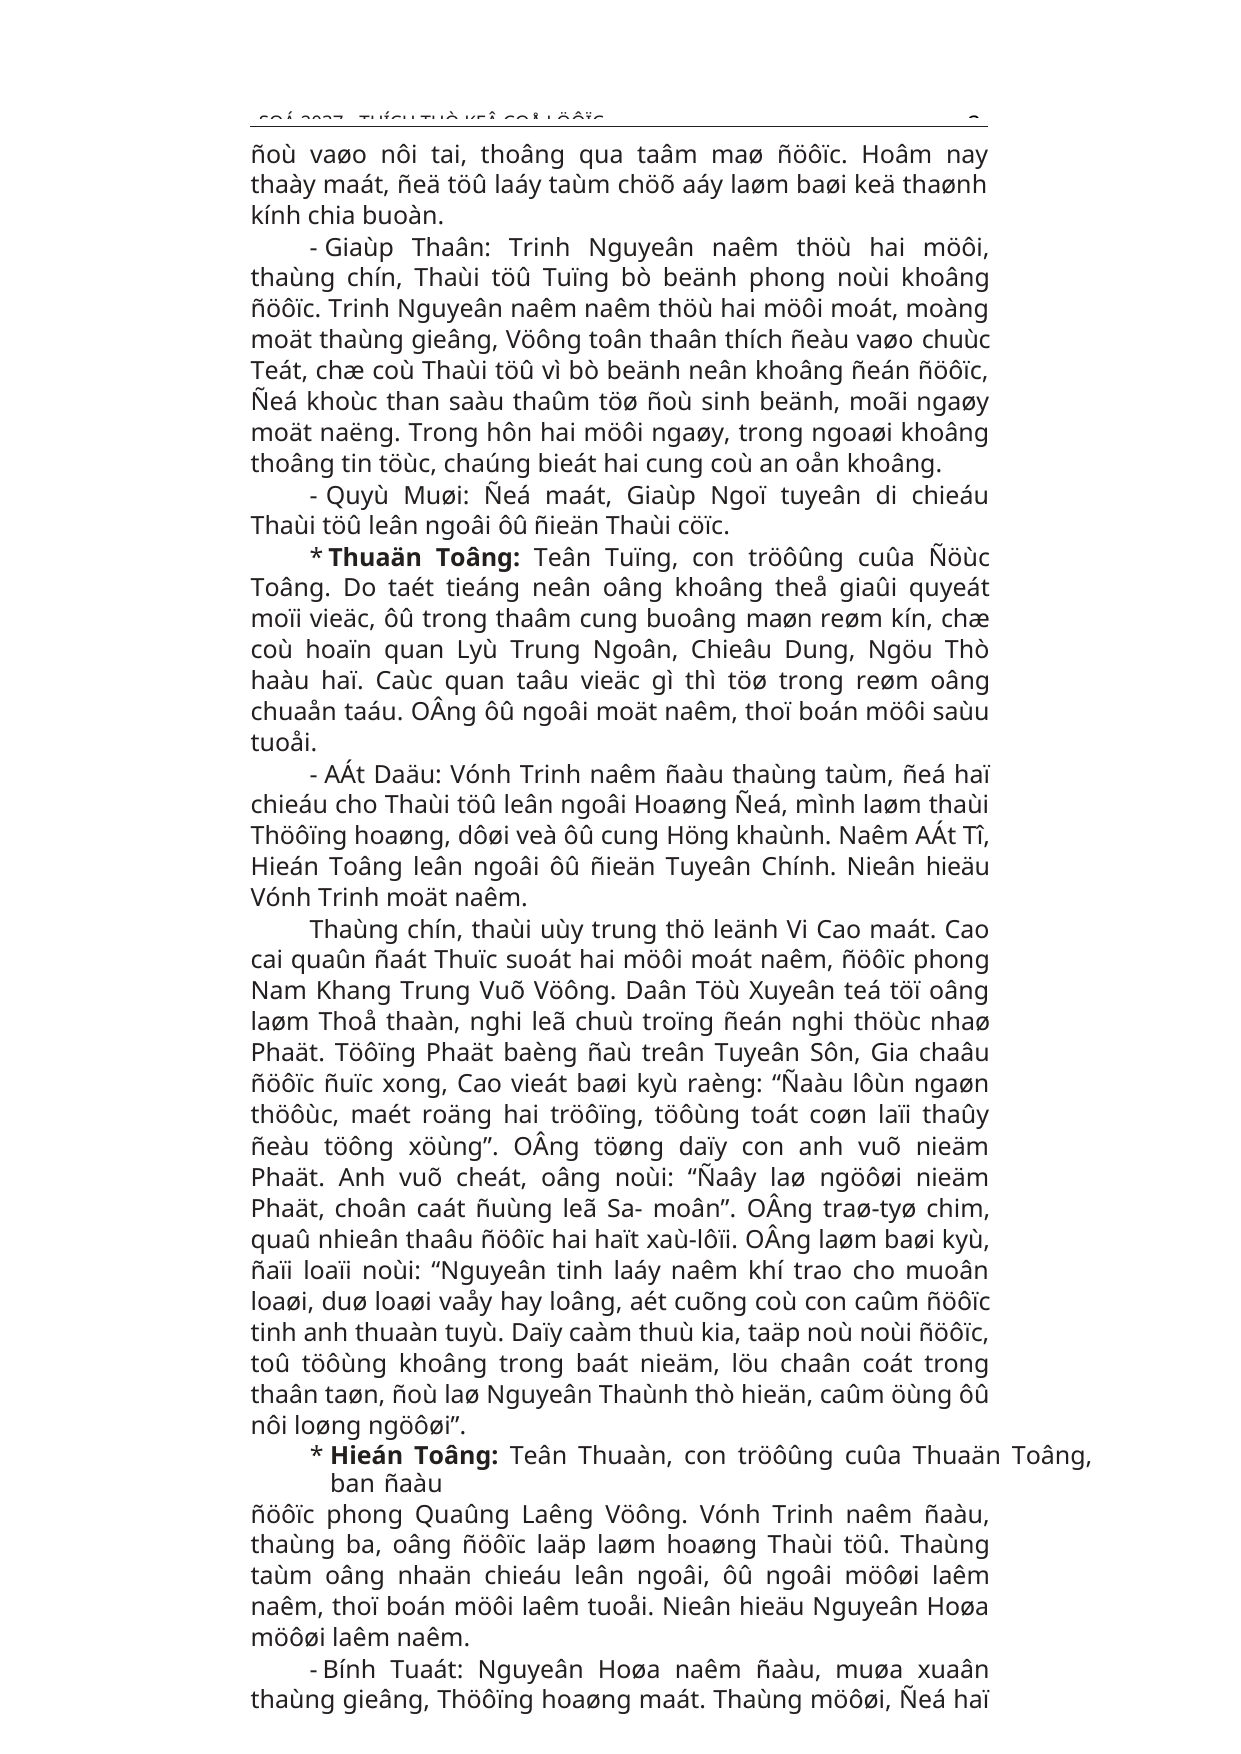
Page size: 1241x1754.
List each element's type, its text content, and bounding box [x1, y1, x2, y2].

text Thaùng chín, thaùi uùy trung thö leänh Vi Cao maát. Cao cai quaûn ñaát Thuïc suoát hai möôi moát naêm, ñöôïc phong Nam Khang Trung Vuõ Vöông. Daân Töù Xuyeân teá töï oâng laøm Thoå thaàn, nghi leã chuù troïng ñeán nghi thöùc nhaø Phaät. Töôïng Phaät baèng ñaù treân Tuyeân Sôn, Gia chaâu ñöôïc ñuïc xong, Cao vieát baøi kyù raèng: “Ñaàu lôùn ngaøn thöôùc, maét roäng hai tröôïng, töôùng toát coøn laïi thaûy ñeàu töông xöùng”. OÂng töøng daïy con anh vuõ nieäm Phaät. Anh vuõ cheát, oâng noùi: “Ñaây laø ngöôøi nieäm Phaät, choân caát ñuùng leã Sa- moân”. OÂng traø-tyø chim, quaû nhieân thaâu ñöôïc hai haït xaù-lôïi. OÂng laøm baøi kyù, ñaïi loaïi noùi: “Nguyeân tinh laáy naêm khí trao cho muoân loaøi, duø loaøi vaåy hay loâng, aét cuõng coù con caûm ñöôïc tinh anh thuaàn tuyù. Daïy caàm thuù kia, taäp noù noùi ñöôïc, toû töôùng khoâng trong baát nieäm, löu chaân coát trong thaân taøn, ñoù laø Nguyeân Thaùnh thò hieän, caûm öùng ôû nôi loøng ngöôøi”. [250, 914, 990, 1442]
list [250, 1653, 990, 1716]
list Hieán Toâng: Teân Thuaàn, con tröôûng cuûa Thuaän Toâng, ban ñaàu [309, 1442, 1092, 1498]
text ñoù vaøo nôi tai, thoâng qua taâm maø ñöôïc. Hoâm nay thaày maát, ñeä töû laáy taùm chöõ aáy laøm baøi keä thaønh kính chia buoàn. [250, 138, 989, 231]
list Quyù Muøi: Ñeá maát, Giaùp Ngoï tuyeân di chieáu Thaùi töû leân ngoâi ôû ñieän Thaùi cöïc. [250, 480, 990, 542]
list AÁt Daäu: Vónh Trinh naêm ñaàu thaùng taùm, ñeá haï chieáu cho Thaùi töû leân ngoâi Hoaøng Ñeá, mình laøm thaùi Thöôïng hoaøng, dôøi veà ôû cung Höng khaùnh. Naêm AÁt Tî, Hieán Toâng leân ngoâi ôû ñieän Tuyeân Chính. Nieân hieäu Vónh Trinh moät naêm. [250, 759, 990, 914]
text ñöôïc phong Quaûng Laêng Vöông. Vónh Trinh naêm ñaàu, thaùng ba, oâng ñöôïc laäp laøm hoaøng Thaùi töû. Thaùng taùm oâng nhaän chieáu leân ngoâi, ôû ngoâi möôøi laêm naêm, thoï boán möôi laêm tuoåi. Nieân hieäu Nguyeân Hoøa möôøi laêm naêm. [250, 1498, 990, 1653]
list Giaùp Thaân: Trinh Nguyeân naêm thöù hai möôi, thaùng chín, Thaùi töû Tuïng bò beänh phong noùi khoâng ñöôïc. Trinh Nguyeân naêm naêm thöù hai möôi moát, moàng moät thaùng gieâng, Vöông toân thaân thích ñeàu vaøo chuùc Teát, chæ coù Thaùi töû vì bò beänh neân khoâng ñeán ñöôïc, Ñeá khoùc than saàu thaûm töø ñoù sinh beänh, moãi ngaøy moät naëng. Trong hôn hai möôi ngaøy, trong ngoaøi khoâng thoâng tin töùc, chaúng bieát hai cung coù an oån khoâng. [250, 231, 990, 480]
list Thuaän Toâng: Teân Tuïng, con tröôûng cuûa Ñöùc Toâng. Do taét tieáng neân oâng khoâng theå giaûi quyeát moïi vieäc, ôû trong thaâm cung buoâng maøn reøm kín, chæ coù hoaïn quan Lyù Trung Ngoân, Chieâu Dung, Ngöu Thò haàu haï. Caùc quan taâu vieäc gì thì töø trong reøm oâng chuaån taáu. OÂng ôû ngoâi moät naêm, thoï boán möôi saùu tuoåi. [250, 542, 990, 759]
